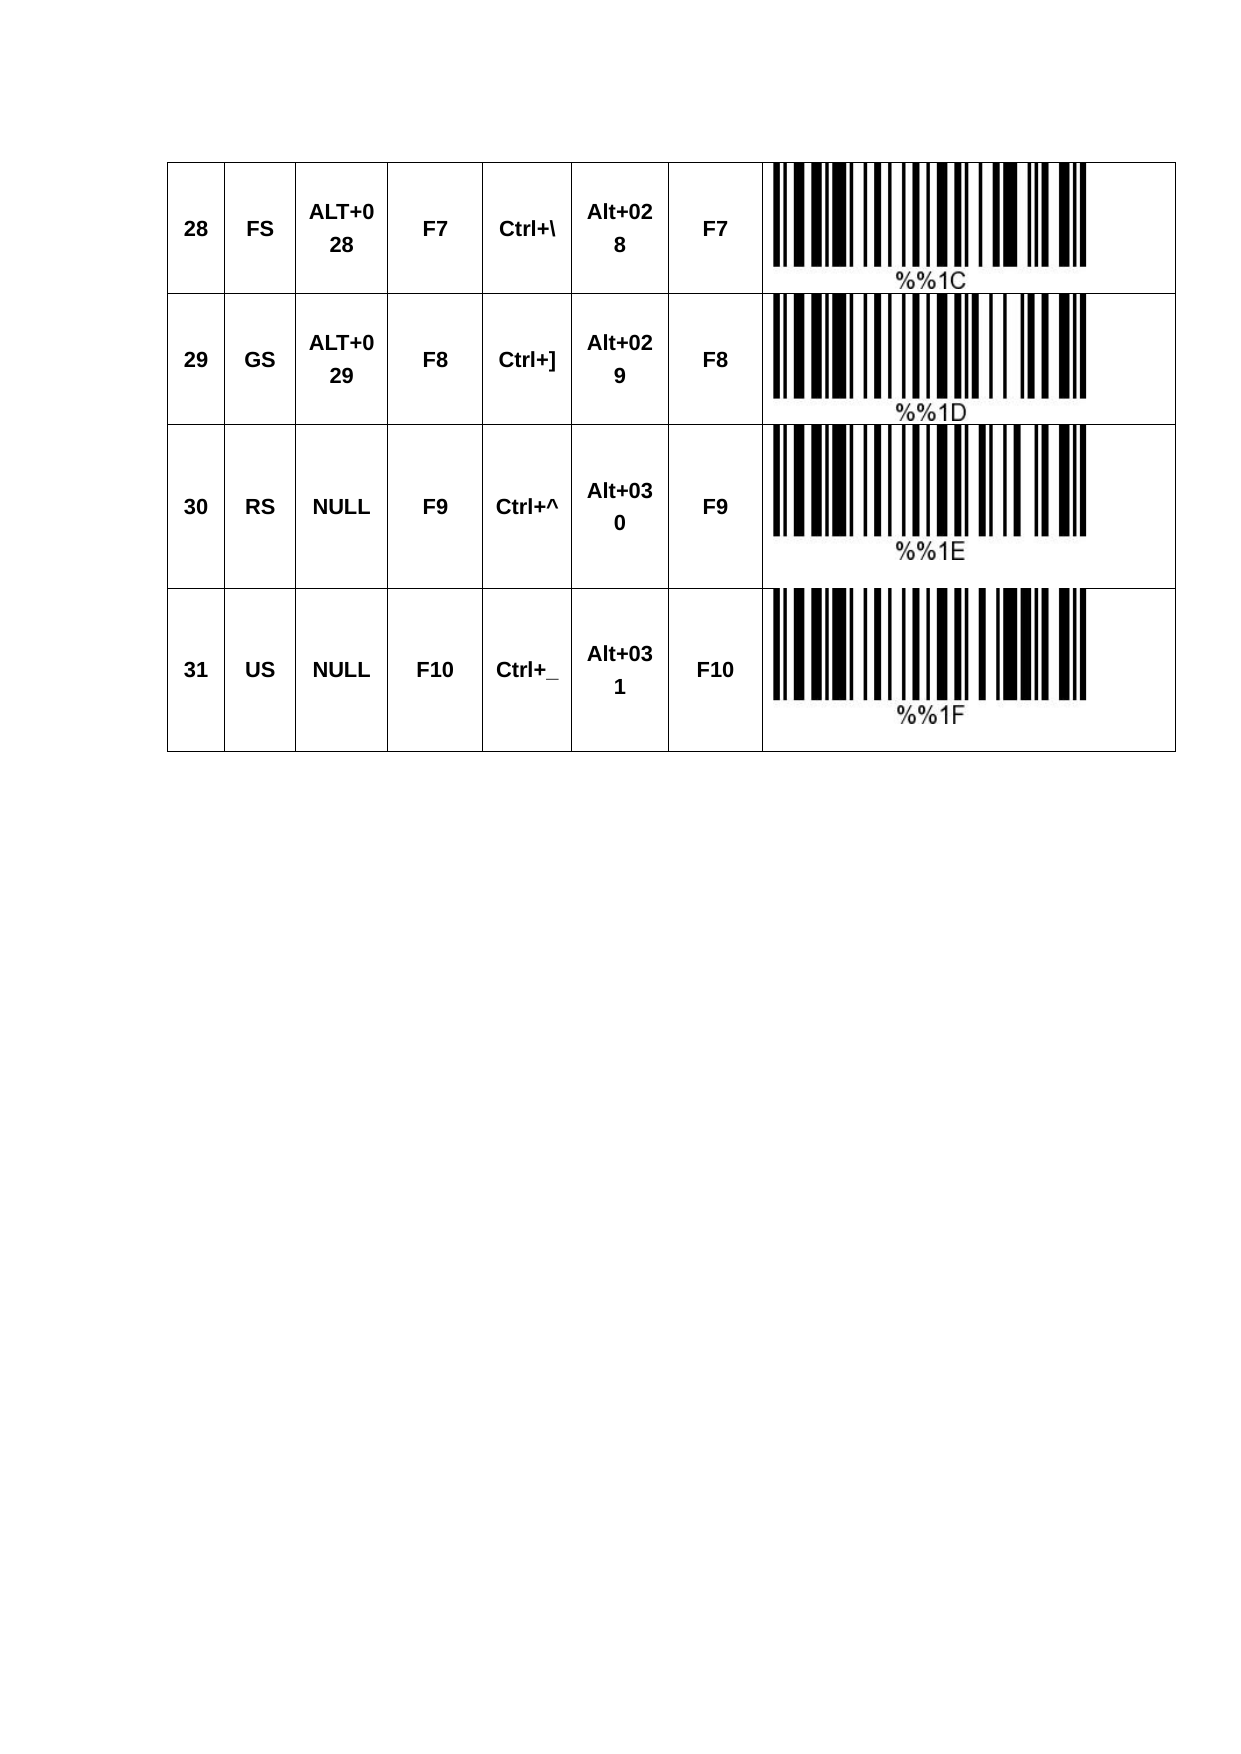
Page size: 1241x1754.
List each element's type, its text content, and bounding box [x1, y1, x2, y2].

table_cell [763, 163, 1175, 293]
picture [773, 425, 1087, 560]
table_cell F8 [388, 294, 482, 424]
table_cell RS [225, 425, 295, 588]
table_cell 28 [168, 163, 224, 293]
table_cell [763, 589, 1175, 751]
table_cell F7 [388, 163, 482, 293]
table_cell F9 [669, 425, 762, 588]
table_cell F10 [669, 589, 762, 751]
table_cell [763, 425, 1175, 588]
table_cell US [225, 589, 295, 751]
table_cell Alt+029 [572, 294, 668, 424]
table_cell GS [225, 294, 295, 424]
table_cell Ctrl+] [483, 294, 571, 424]
table_cell Alt+030 [572, 425, 668, 588]
table_cell Ctrl+_ [483, 589, 571, 751]
table_cell 29 [168, 294, 224, 424]
table_cell [763, 294, 1175, 424]
table_cell Alt+031 [572, 589, 668, 751]
table_cell F9 [388, 425, 482, 588]
table_cell FS [225, 163, 295, 293]
table_cell ALT+029 [296, 294, 387, 424]
table_cell Ctrl+^ [483, 425, 571, 588]
picture [773, 294, 1087, 421]
picture [773, 163, 1087, 289]
table_cell NULL [296, 589, 387, 751]
table_cell Ctrl+\ [483, 163, 571, 293]
table_cell Alt+028 [572, 163, 668, 293]
table_cell 30 [168, 425, 224, 588]
table_cell F8 [669, 294, 762, 424]
table_cell 31 [168, 589, 224, 751]
picture [773, 588, 1087, 724]
table_cell NULL [296, 425, 387, 588]
table_cell F7 [669, 163, 762, 293]
table_cell ALT+028 [296, 163, 387, 293]
table_cell F10 [388, 589, 482, 751]
